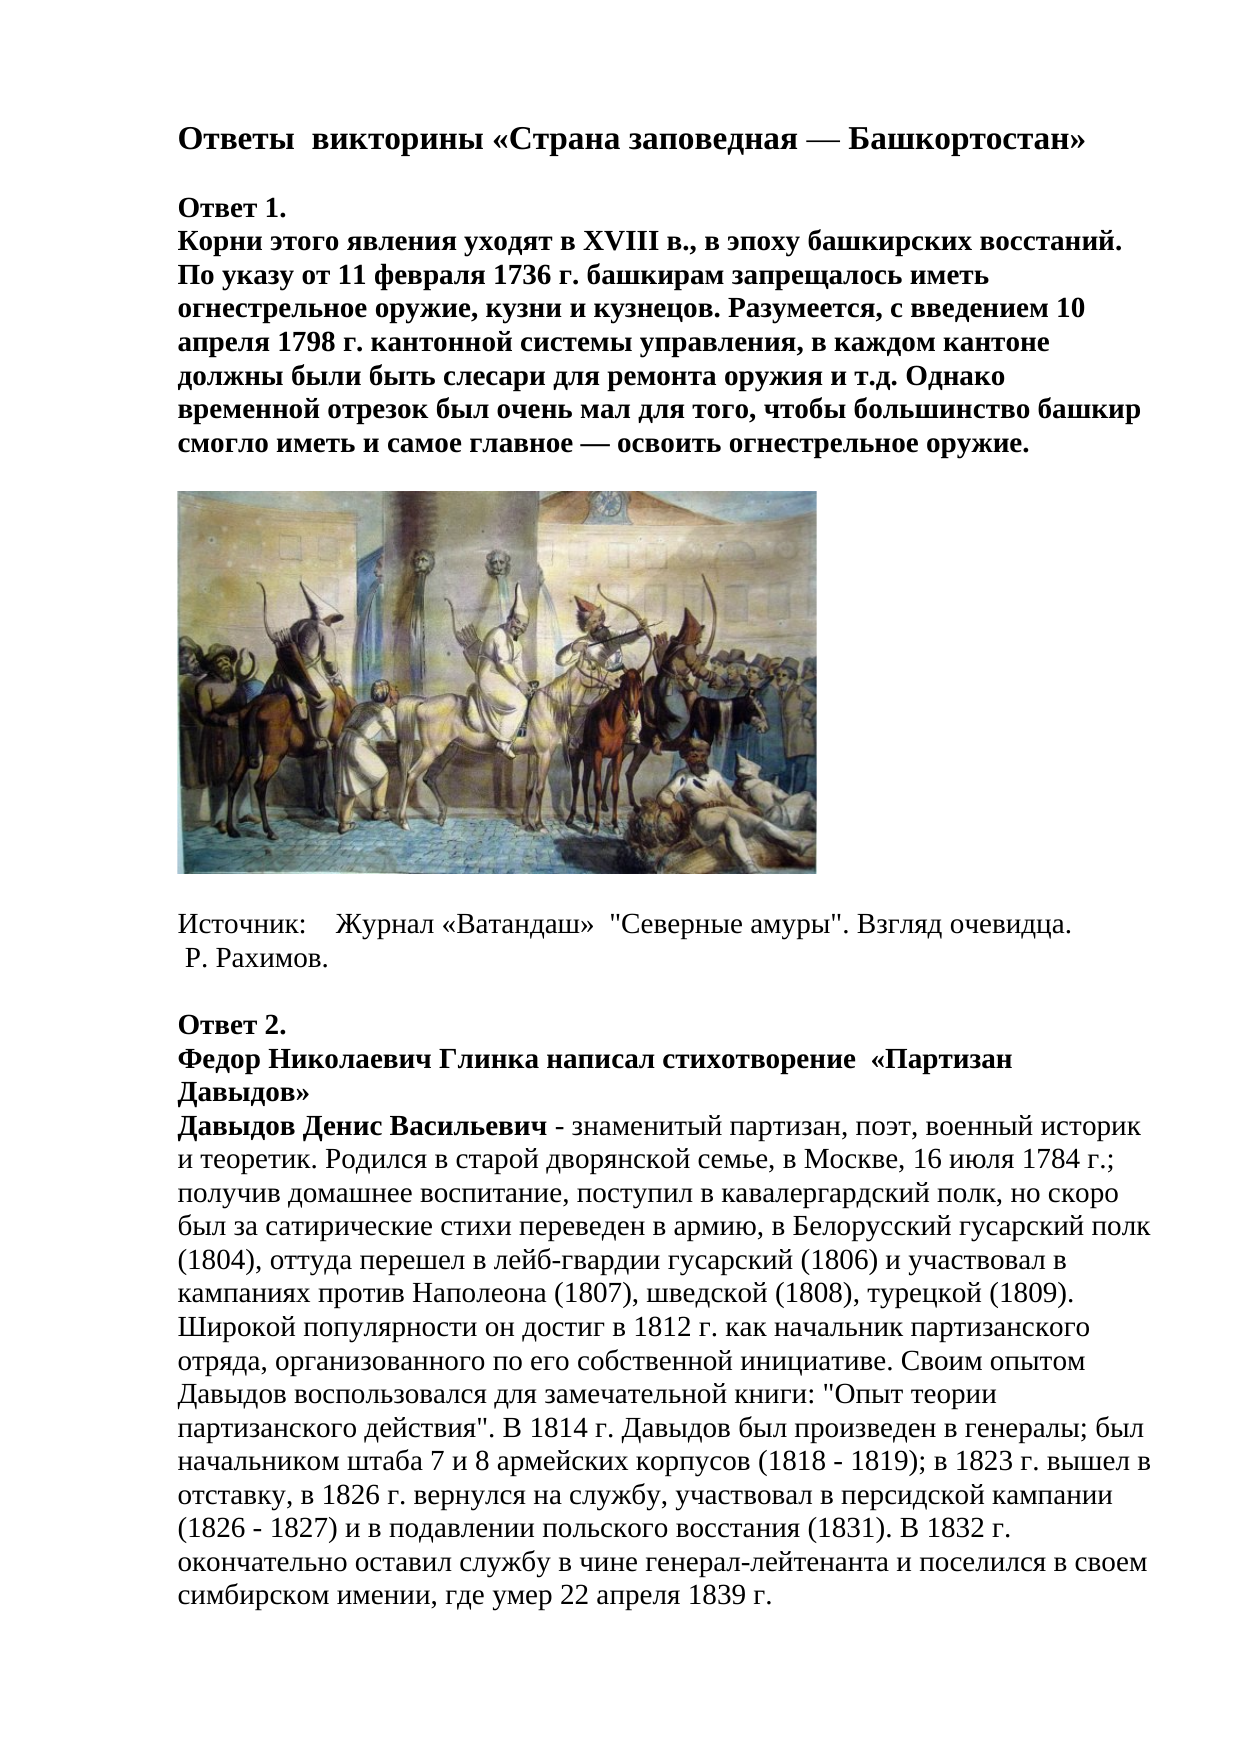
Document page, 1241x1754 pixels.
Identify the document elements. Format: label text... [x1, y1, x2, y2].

text Р. Рахимов. [177, 940, 1152, 974]
text Источник: Журнал «Ватандаш» "Северные амуры". Взгляд очевидца. [177, 907, 1152, 940]
text Давыдов Денис Васильевич - знаменитый партизан, поэт, военный историк и теоретик. Родился в старой дворянской семье, в Москве, 16 июля .; получив домашнее воспитание, поступил в кавалергардский полк, но скоро был за сатирические стихи переведен в армию, в Белорусский гусарский полк (1804), оттуда перешел в лейб-гвардии гусарский (1806) и участвовал в кампаниях против Наполеона (1807), шведской (1808), турецкой (1809). Широкой популярности он достиг в . как начальник партизанского отряда, организованного по его собственной инициативе. Своим опытом Давыдов воспользовался для замечательной книги: "Опыт теории партизанского действия". В . Давыдов был произведен в генералы; был начальником штаба 7 и 8 армейских корпусов (1818 - 1819); в . вышел в отставку, в . вернулся на службу, участвовал в персидской кампании (1826 - 1827) и в подавлении польского восстания (1831). В . окончательно оставил службу в чине генерал-лейтенанта и поселился в своем симбирском имении, где умер 22 апреля . [177, 1108, 1152, 1611]
text Ответ 1. [177, 190, 1152, 223]
text Федор Николаевич Глинка написал стихотворение «Партизан Давыдов» [177, 1041, 1152, 1108]
picture [177, 491, 817, 874]
text Ответы викторины «Страна заповедная — Башкортостан» [177, 118, 1152, 156]
text Корни этого явления уходят в XVIII в., в эпоху башкирских восстаний. По указу от 11 февраля . башкирам запрещалось иметь огнестрельное оружие, кузни и кузнецов. Разумеется, с введением 10 апреля . кантонной системы управления, в каждом кантоне должны были быть слесари для ремонта оружия и т.д. Однако временной отрезок был очень мал для того, чтобы большинство башкир смогло иметь и самое главное — освоить огнестрельное оружие. [177, 223, 1152, 458]
text Ответ 2. [177, 1007, 1152, 1041]
